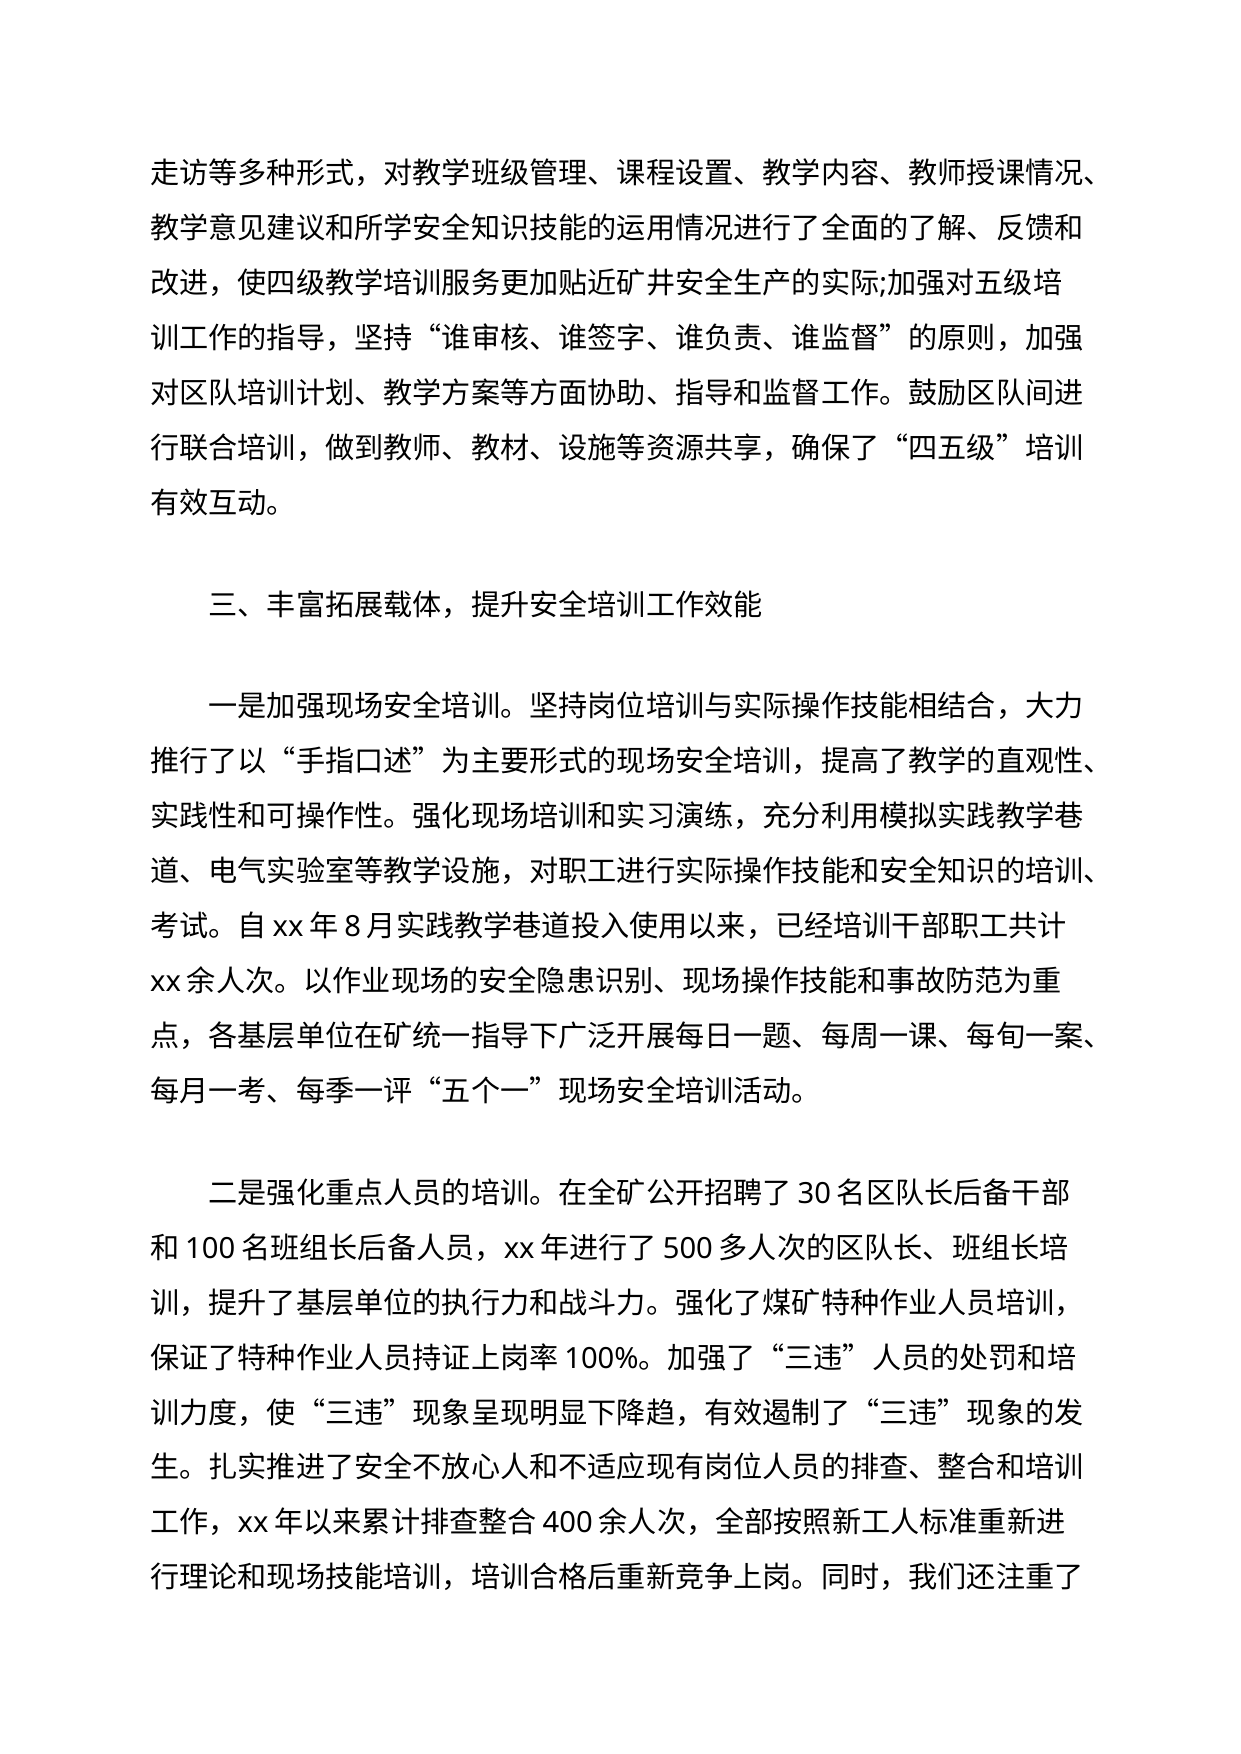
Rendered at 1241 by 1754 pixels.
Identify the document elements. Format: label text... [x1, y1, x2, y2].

text 一是加强现场安全培训。坚持岗位培训与实际操作技能相结合，大力推行了以“手指口述”为主要形式的现场安全培训，提高了教学的直观性、实践性和可操作性。强化现场培训和实习演练，充分利用模拟实践教学巷道、电气实验室等教学设施，对职工进行实际操作技能和安全知识的培训、考试。自xx年8月实践教学巷道投入使用以来，已经培训干部职工共计xx余人次。以作业现场的安全隐患识别、现场操作技能和事故防范为重点，各基层单位在矿统一指导下广泛开展每日一题、每周一课、每旬一案、每月一考、每季一评“五个一”现场安全培训活动。 [150, 683, 1090, 1110]
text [150, 150, 1090, 522]
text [150, 1169, 1090, 1596]
text 三、丰富拓展载体，提升安全培训工作效能 [150, 581, 1090, 623]
